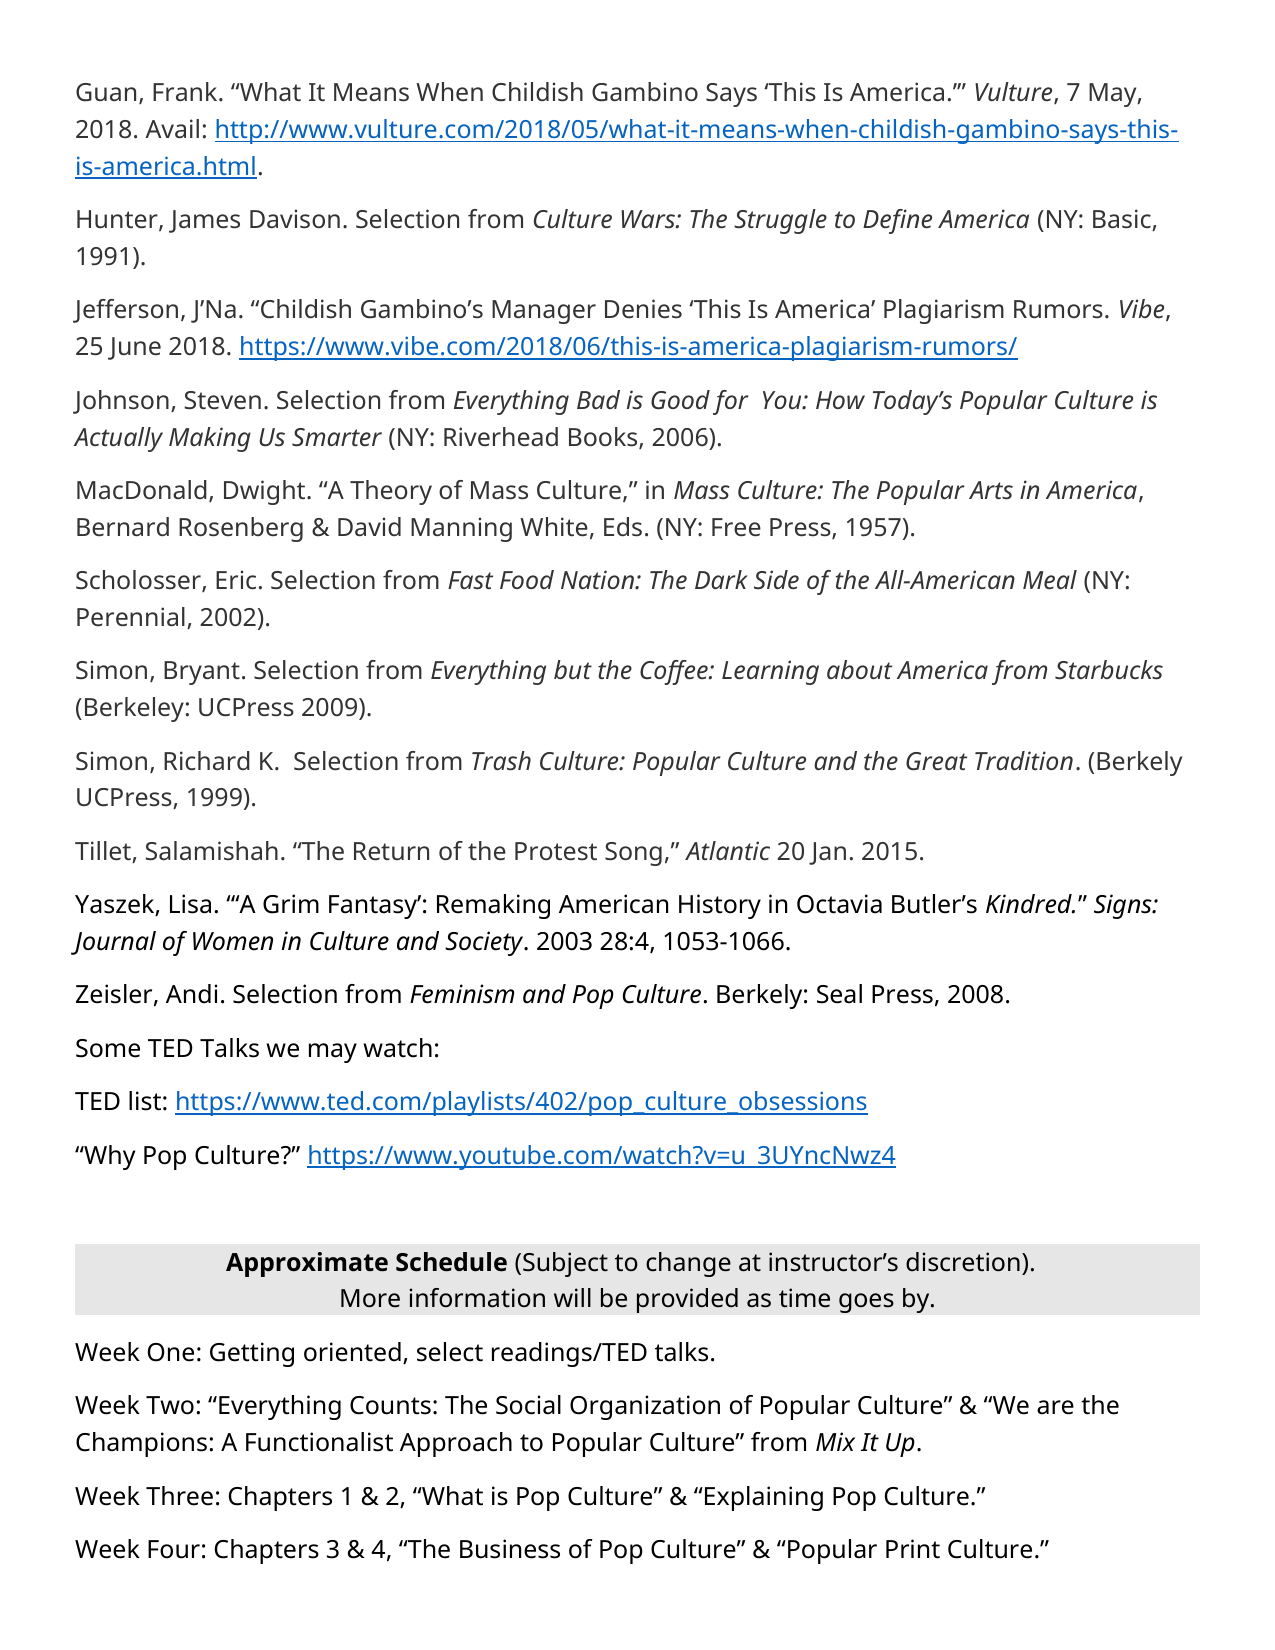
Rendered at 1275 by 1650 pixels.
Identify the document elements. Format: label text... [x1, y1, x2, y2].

text Week One: Getting oriented, select readings/TED talks. [75, 1334, 1200, 1368]
text Week Four: Chapters 3 & 4, “The Business of Pop Culture” & “Popular Print Culture.” [75, 1532, 1200, 1566]
text Johnson, Steven. Selection from Everything Bad is Good for You: How Today’s Popular Culture is Actually Making Us Smarter (NY: Riverhead Books, 2006). [75, 382, 1200, 453]
text Week Two: “Everything Counts: The Social Organization of Popular Culture” & “We are the Champions: A Functionalist Approach to Popular Culture” from Mix It Up. [75, 1388, 1200, 1459]
text Week Three: Chapters 1 & 2, “What is Pop Culture” & “Explaining Pop Culture.” [75, 1478, 1200, 1512]
text Hunter, James Davison. Selection from Culture Wars: The Struggle to Define America (NY: Basic, 1991). [75, 202, 1200, 273]
text Guan, Frank. “What It Means When Childish Gambino Says ‘This Is America.’” Vulture, 7 May, 2018. Avail: http://www.vulture.com/2018/05/what-it-means-when-childish-gambino-says-this-is-america.html. [75, 75, 1200, 183]
text Zeisler, Andi. Selection from Feminism and Pop Culture. Berkely: Seal Press, 2008. [75, 977, 1200, 1011]
text Yaszek, Lisa. “‘A Grim Fantasy’: Remaking American History in Octavia Butler’s Kindred.” Signs: Journal of Women in Culture and Society. 2003 28:4, 1053-1066. [75, 887, 1200, 958]
text Some TED Talks we may watch: [75, 1031, 1200, 1064]
text TED list: https://www.ted.com/playlists/402/pop_culture_obsessions [75, 1084, 1200, 1118]
text Approximate Schedule (Subject to change at instructor’s discretion). More information will be provided as time goes by. [75, 1244, 1200, 1315]
text Tillet, Salamishah. “The Return of the Protest Song,” Atlantic 20 Jan. 2015. [75, 833, 1200, 867]
text MacDonald, Dwight. “A Theory of Mass Culture,” in Mass Culture: The Popular Arts in America, Bernard Rosenberg & David Manning White, Eds. (NY: Free Press, 1957). [75, 473, 1200, 543]
text Scholosser, Eric. Selection from Fast Food Nation: The Dark Side of the All-American Meal (NY: Perennial, 2002). [75, 563, 1200, 634]
text Simon, Bryant. Selection from Everything but the Coffee: Learning about America from Starbucks (Berkeley: UCPress 2009). [75, 653, 1200, 724]
text Simon, Richard K. Selection from Trash Culture: Popular Culture and the Great Tradition. (Berkely UCPress, 1999). [75, 743, 1200, 814]
text Jefferson, J’Na. “Childish Gambino’s Manager Denies ‘This Is America’ Plagiarism Rumors. Vibe, 25 June 2018. https://www.vibe.com/2018/06/this-is-america-plagiarism-rumors/ [75, 292, 1200, 363]
text “Why Pop Culture?” https://www.youtube.com/watch?v=u_3UYncNwz4 [75, 1137, 1200, 1171]
